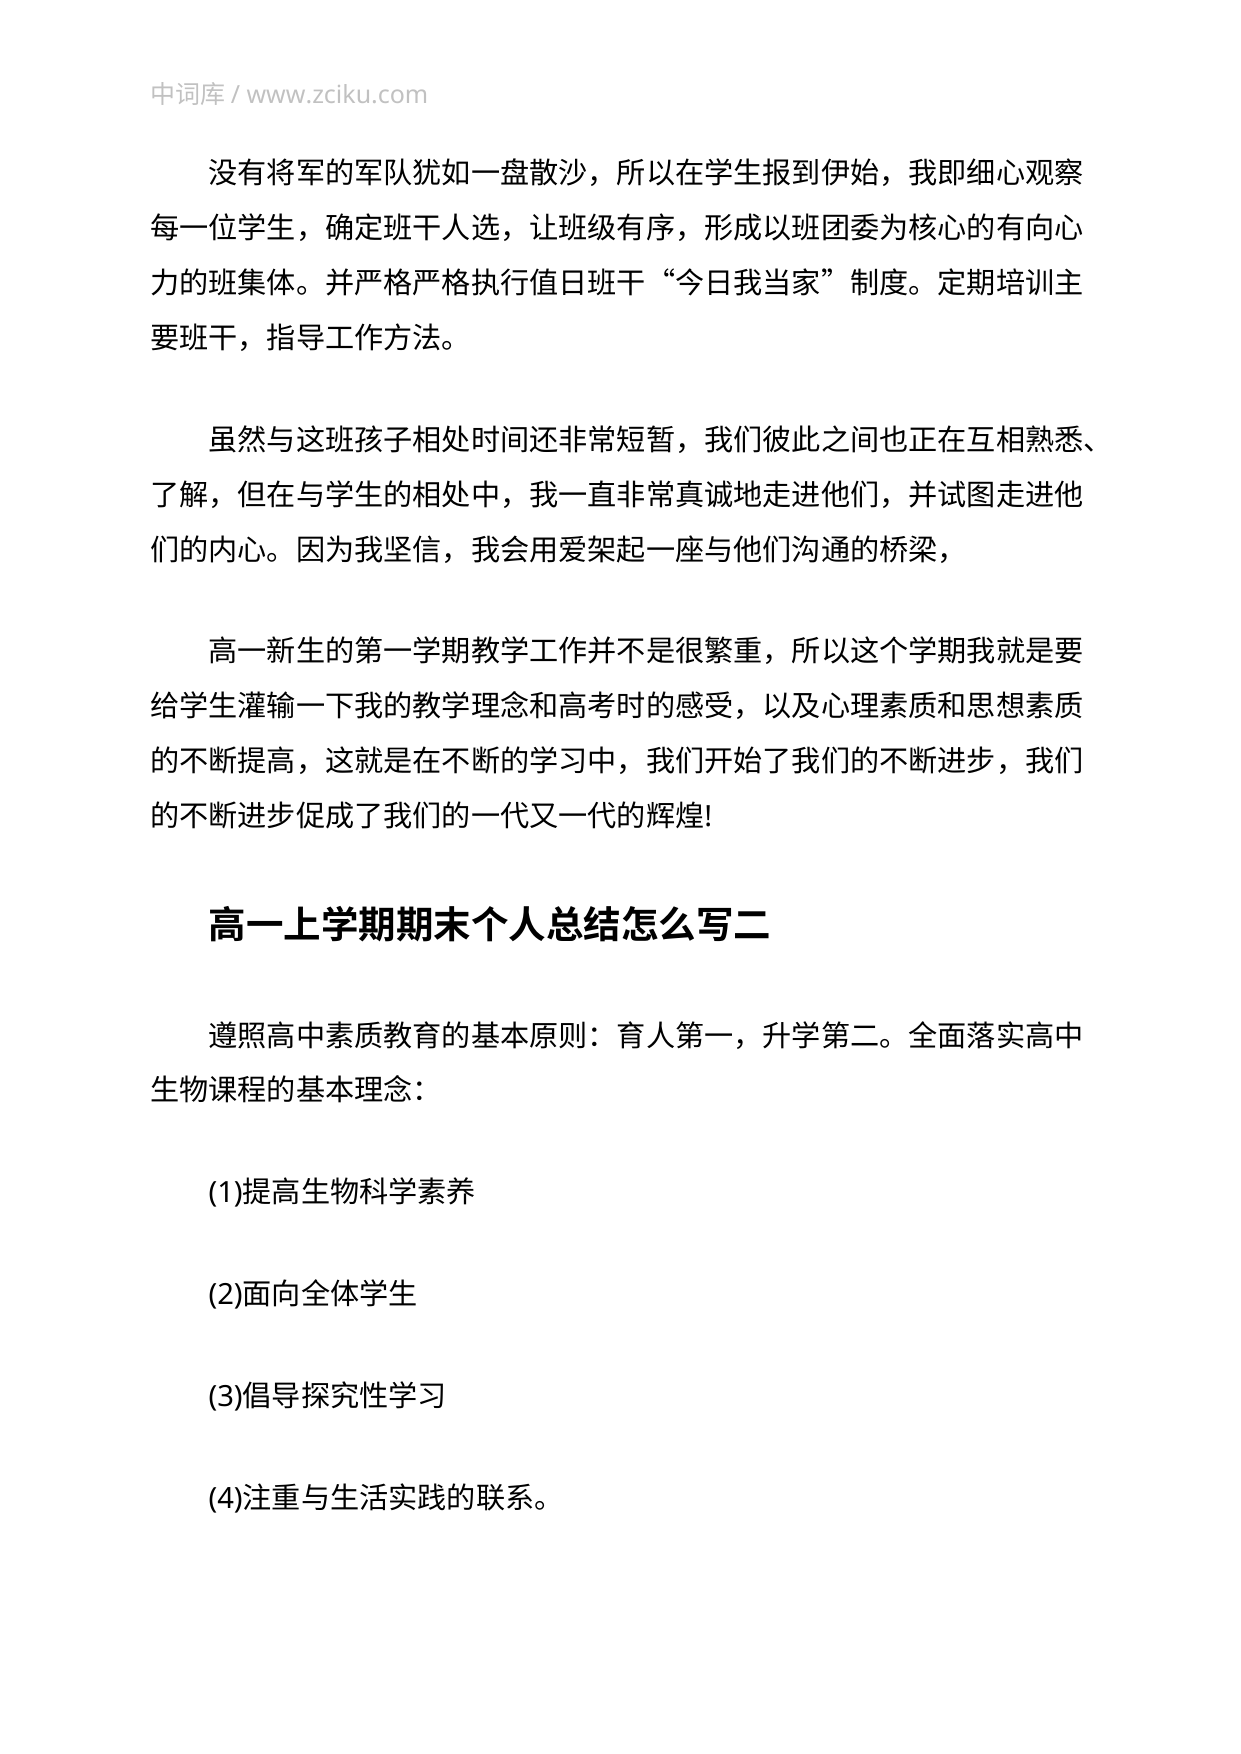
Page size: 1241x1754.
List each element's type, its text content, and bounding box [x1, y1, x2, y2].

text (2)面向全体学生 [150, 1271, 1090, 1313]
text 没有将军的军队犹如一盘散沙，所以在学生报到伊始，我即细心观察每一位学生，确定班干人选，让班级有序，形成以班团委为核心的有向心力的班集体。并严格严格执行值日班干“今日我当家”制度。定期培训主要班干，指导工作方法。 [150, 150, 1090, 357]
text (4)注重与生活实践的联系。 [150, 1475, 1090, 1517]
text 高一新生的第一学期教学工作并不是很繁重，所以这个学期我就是要给学生灌输一下我的教学理念和高考时的感受，以及心理素质和思想素质的不断提高，这就是在不断的学习中，我们开始了我们的不断进步，我们的不断进步促成了我们的一代又一代的辉煌! [150, 628, 1090, 835]
text (1)提高生物科学素养 [150, 1169, 1090, 1211]
text 遵照高中素质教育的基本原则：育人第一，升学第二。全面落实高中生物课程的基本理念： [150, 1012, 1090, 1109]
text 高一上学期期末个人总结怎么写二 [150, 895, 1090, 949]
text (3)倡导探究性学习 [150, 1373, 1090, 1415]
text 虽然与这班孩子相处时间还非常短暂，我们彼此之间也正在互相熟悉、了解，但在与学生的相处中，我一直非常真诚地走进他们，并试图走进他们的内心。因为我坚信，我会用爱架起一座与他们沟通的桥梁， [150, 416, 1090, 568]
